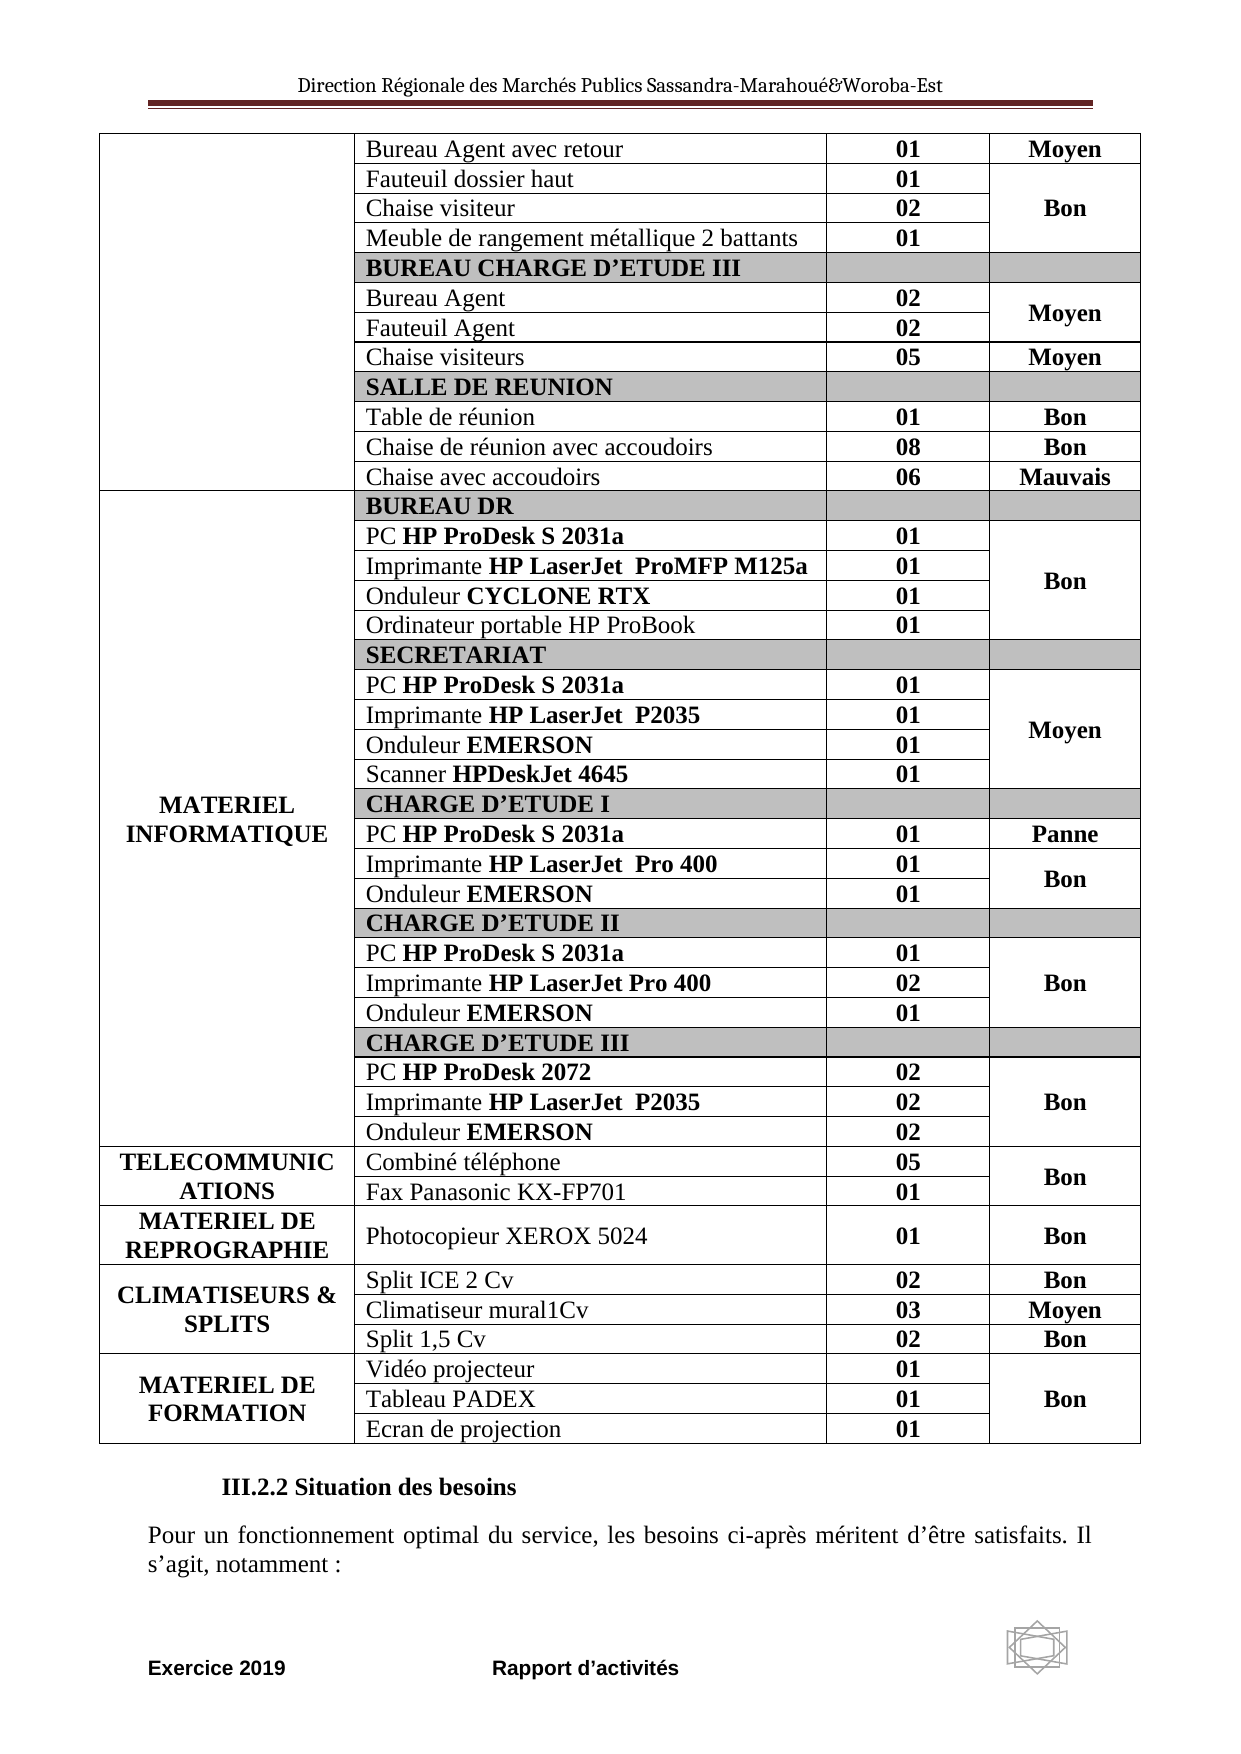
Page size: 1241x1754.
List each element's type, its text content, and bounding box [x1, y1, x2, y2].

table_cell [990, 909, 1140, 937]
table_cell 05 [827, 343, 989, 371]
table_cell Bon [990, 1206, 1140, 1264]
table_cell Bon [990, 1265, 1140, 1294]
table_cell MATERIEL DE REPROGRAPHIE [100, 1206, 354, 1264]
table_cell Split 1,5 Cv [355, 1325, 826, 1353]
table_cell 01 [827, 1177, 989, 1205]
table_cell Chaise de réunion avec accoudoirs [355, 432, 826, 461]
table_cell 05 [827, 1147, 989, 1176]
table_cell [827, 372, 989, 401]
table_cell Bon [990, 1058, 1140, 1146]
table_cell Split ICE 2 Cv [355, 1265, 826, 1294]
table_cell CHARGE D’ETUDE I [355, 789, 826, 818]
table_cell [827, 491, 989, 520]
table_cell Table de réunion [355, 402, 826, 431]
table_cell PC HP ProDesk S 2031a [355, 521, 826, 550]
table_cell TELECOMMUNICATIONS [100, 1147, 354, 1205]
table_cell Mauvais [990, 462, 1140, 490]
table_cell [827, 1028, 989, 1056]
table_cell [990, 789, 1140, 818]
table_cell 01 [827, 849, 989, 878]
table_cell Scanner HPDeskJet 4645 [355, 760, 826, 788]
table_cell 02 [827, 1087, 989, 1116]
table_cell Bon [990, 432, 1140, 461]
table_cell Chaise visiteurs [355, 343, 826, 371]
table_cell Imprimante HP LaserJet P2035 [355, 1087, 826, 1116]
table_cell [990, 372, 1140, 401]
table_cell Tableau PADEX [355, 1384, 826, 1413]
table_cell 02 [827, 313, 989, 341]
table_cell 01 [827, 1384, 989, 1413]
table_cell [990, 1028, 1140, 1056]
table_cell 01 [827, 551, 989, 580]
table_cell PC HP ProDesk S 2031a [355, 938, 826, 967]
table_cell SECRETARIAT [355, 640, 826, 669]
table_cell 01 [827, 998, 989, 1027]
table_cell [827, 909, 989, 937]
table_cell 01 [827, 223, 989, 252]
table_cell 01 [827, 521, 989, 550]
table_cell 02 [827, 1325, 989, 1353]
table_cell Imprimante HP LaserJet Pro 400 [355, 849, 826, 878]
table_cell Onduleur EMERSON [355, 1117, 826, 1146]
table_cell Imprimante HP LaserJet ProMFP M125a [355, 551, 826, 580]
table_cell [355, 223, 826, 252]
table_cell 08 [827, 432, 989, 461]
table_cell 02 [827, 194, 989, 222]
table_cell Chaise avec accoudoirs [355, 462, 826, 490]
table_cell CHARGE D’ETUDE II [355, 909, 826, 937]
table_cell Ecran de projection [355, 1414, 826, 1443]
table_cell BUREAU DR [355, 491, 826, 520]
table_cell Imprimante HP LaserJet P2035 [355, 700, 826, 729]
table_cell 01 [827, 134, 989, 163]
table_cell 01 [827, 819, 989, 848]
table_cell Vidéo projecteur [355, 1354, 826, 1383]
table_cell 01 [827, 1206, 989, 1264]
table_cell Ordinateur portable HP ProBook [355, 611, 826, 639]
table_cell Bureau Agent avec retour [355, 134, 826, 163]
table_cell [827, 789, 989, 818]
table_cell Bon [990, 1354, 1140, 1443]
table_cell Fax Panasonic KX-FP701 [355, 1177, 826, 1205]
table_cell Combiné téléphone [355, 1147, 826, 1176]
table_cell PC HP ProDesk S 2031a [355, 819, 826, 848]
table_cell 02 [827, 283, 989, 312]
table_cell [827, 253, 989, 282]
table_cell PC HP ProDesk 2072 [355, 1058, 826, 1086]
table_cell CLIMATISEURS & SPLITS [100, 1265, 354, 1353]
table_cell 01 [827, 938, 989, 967]
table_cell [990, 640, 1140, 669]
table_cell SALLE DE REUNION [355, 372, 826, 401]
list Pour un fonctionnement optimal du service, les besoins ci-après méritent d’être satisfaits. Il s’agit, notamment : [148, 1520, 1093, 1578]
table_cell Moyen [990, 343, 1140, 371]
table_cell 06 [827, 462, 989, 490]
table_cell Bon [990, 1325, 1140, 1353]
table_cell 01 [827, 581, 989, 609]
table_cell Chaise visiteur [355, 194, 826, 222]
table_cell 01 [827, 402, 989, 431]
table_cell [990, 253, 1140, 282]
table_cell MATERIEL DE FORMATION [100, 1354, 354, 1443]
table_cell 01 [827, 730, 989, 758]
table_cell MATERIEL INFORMATIQUE [100, 491, 354, 1146]
table_cell Climatiseur mural1Cv [355, 1295, 826, 1323]
table_cell Moyen [990, 1295, 1140, 1323]
table_cell 01 [827, 164, 989, 192]
table_cell Imprimante HP LaserJet Pro 400 [355, 968, 826, 997]
table_cell Bon [990, 164, 1140, 252]
table_cell Moyen [990, 283, 1140, 341]
table_cell 01 [827, 879, 989, 907]
table_cell Bureau Agent [355, 283, 826, 312]
table_cell 01 [827, 670, 989, 699]
table_cell Onduleur EMERSON [355, 730, 826, 758]
table_cell 01 [827, 700, 989, 729]
table_cell Bon [990, 938, 1140, 1027]
table_cell BUREAU CHARGE D’ETUDE III [355, 253, 826, 282]
table_cell Moyen [990, 670, 1140, 788]
table_cell 01 [827, 611, 989, 639]
table_cell Bon [990, 521, 1140, 639]
table_cell 01 [827, 1354, 989, 1383]
table_cell Fauteuil dossier haut [355, 164, 826, 192]
table_cell CHARGE D’ETUDE III [355, 1028, 826, 1056]
table_cell Onduleur CYCLONE RTX [355, 581, 826, 609]
table_cell Panne [990, 819, 1140, 848]
table_cell Bon [990, 849, 1140, 907]
table_cell 02 [827, 1265, 989, 1294]
table_cell Fauteuil Agent [355, 313, 826, 341]
table_cell 02 [827, 1058, 989, 1086]
table_cell 03 [827, 1295, 989, 1323]
table_cell 01 [827, 760, 989, 788]
table_cell [990, 491, 1140, 520]
table_cell Bon [990, 402, 1140, 431]
table_cell 02 [827, 968, 989, 997]
table_cell [827, 640, 989, 669]
table_cell Onduleur EMERSON [355, 998, 826, 1027]
table_cell 01 [827, 1414, 989, 1443]
table_cell Onduleur EMERSON [355, 879, 826, 907]
table_cell PC HP ProDesk S 2031a [355, 670, 826, 699]
table_cell Bon [990, 1147, 1140, 1205]
table_cell Moyen [990, 134, 1140, 163]
list III.2.2 Situation des besoins [148, 1472, 1093, 1501]
table_cell Photocopieur XEROX 5024 [355, 1206, 826, 1264]
table_cell 02 [827, 1117, 989, 1146]
